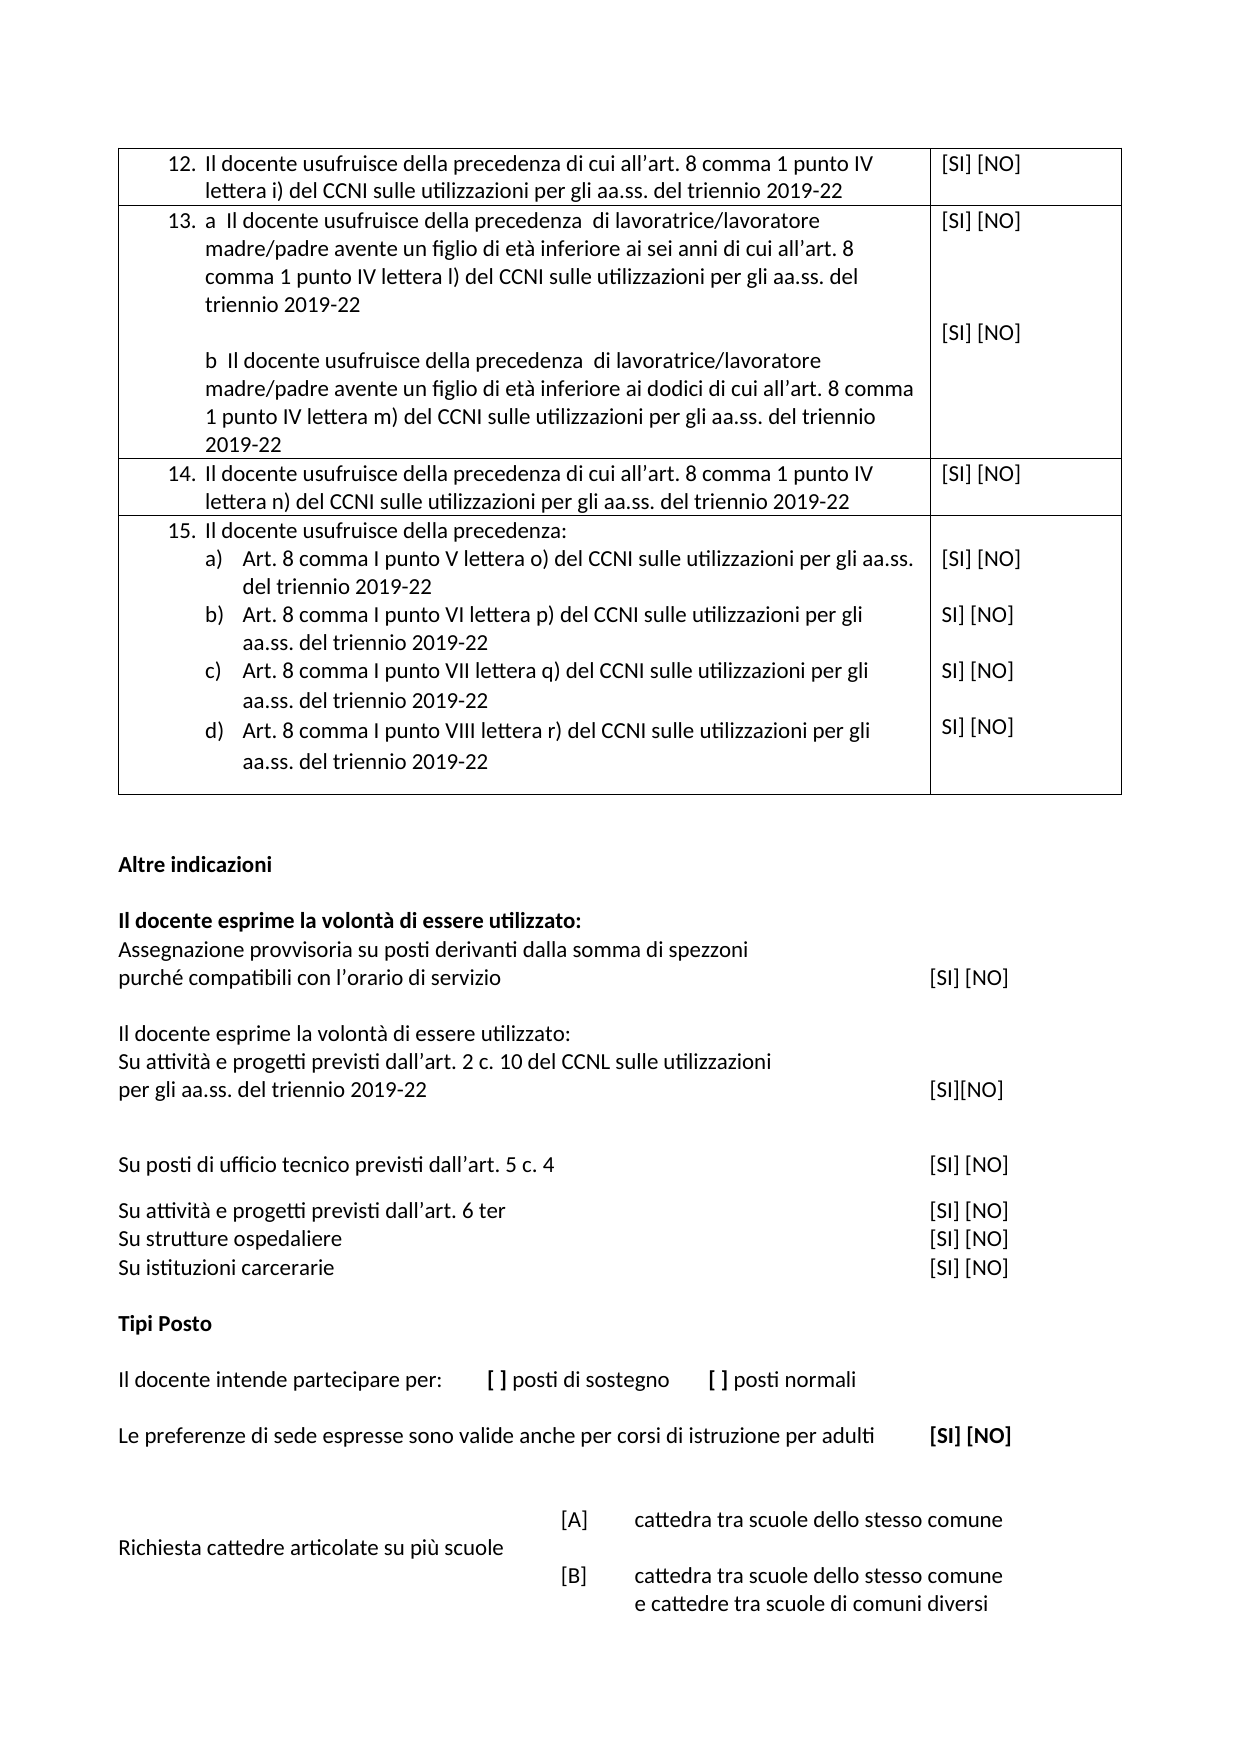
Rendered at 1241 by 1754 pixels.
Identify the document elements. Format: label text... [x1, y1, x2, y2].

text per gli aa.ss. del triennio 2019-22 [SI][NO] [118, 1075, 1122, 1103]
text Il docente intende partecipare per: [ ] posti di sostegno [ ] posti normali [118, 1365, 1122, 1393]
text Richiesta cattedre articolate su più scuole [118, 1533, 1122, 1561]
table_cell Il docente usufruisce della precedenza di cui all’art. 8 comma 1 punto IV lettera i) del CCNI sulle utilizzazioni per gli aa.ss. del triennio 2019-22 [119, 149, 930, 205]
table_cell [SI] [NO] [SI] [NO] [931, 206, 1121, 458]
text Tipi Posto [118, 1309, 1122, 1337]
table_cell [SI] [NO] [931, 459, 1121, 515]
text e cattedre tra scuole di comuni diversi [561, 1589, 1122, 1617]
text [A] cattedra tra scuole dello stesso comune [118, 1505, 1122, 1533]
text Altre indicazioni [118, 851, 1122, 879]
text [B] cattedra tra scuole dello stesso comune [118, 1561, 1122, 1589]
text Su attività e progetti previsti dall’art. 2 c. 10 del CCNL sulle utilizzazioni [118, 1047, 1122, 1075]
table_cell Il docente usufruisce della precedenza: Art. 8 comma I punto V lettera o) del CCNI sulle utilizzazioni per gli aa.ss. del triennio 2019-22 Art. 8 comma I punto VI lettera p) del CCNI sulle utilizzazioni per gli aa.ss. del triennio 2019-22 Art. 8 comma I punto VII lettera q) del CCNI sulle utilizzazioni per gli aa.ss. del triennio 2019-22 Art. 8 comma I punto VIII lettera r) del CCNI sulle utilizzazioni per gli aa.ss. del triennio 2019-22 [119, 516, 930, 793]
text Il docente esprime la volontà di essere utilizzato: [118, 907, 1122, 935]
text Le preferenze di sede espresse sono valide anche per corsi di istruzione per adulti [SI] [NO] [118, 1421, 1122, 1449]
table_cell Il docente usufruisce della precedenza di cui all’art. 8 comma 1 punto IV lettera n) del CCNI sulle utilizzazioni per gli aa.ss. del triennio 2019-22 [119, 459, 930, 515]
text Su posti di ufficio tecnico previsti dall’art. 5 c. 4 [SI] [NO] [118, 1150, 1122, 1178]
text Su strutture ospedaliere [SI] [NO] [118, 1224, 1122, 1253]
text Il docente esprime la volontà di essere utilizzato: [118, 1019, 1122, 1047]
text Su attività e progetti previsti dall’art. 6 ter [SI] [NO] [118, 1197, 1122, 1224]
table_cell [SI] [NO] SI] [NO] SI] [NO] SI] [NO] [931, 516, 1121, 793]
table_cell a Il docente usufruisce della precedenza di lavoratrice/lavoratore madre/padre avente un figlio di età inferiore ai sei anni di cui all’art. 8 comma 1 punto IV lettera l) del CCNI sulle utilizzazioni per gli aa.ss. del triennio 2019-22 b Il docente usufruisce della precedenza di lavoratrice/lavoratore madre/padre avente un figlio di età inferiore ai dodici di cui all’art. 8 comma 1 punto IV lettera m) del CCNI sulle utilizzazioni per gli aa.ss. del triennio 2019-22 [119, 206, 930, 458]
text Su istituzioni carcerarie [SI] [NO] [118, 1253, 1122, 1281]
text purché compatibili con l’orario di servizio [SI] [NO] [118, 963, 1122, 991]
text Assegnazione provvisoria su posti derivanti dalla somma di spezzoni [118, 935, 1122, 963]
table_cell [SI] [NO] [931, 149, 1121, 205]
